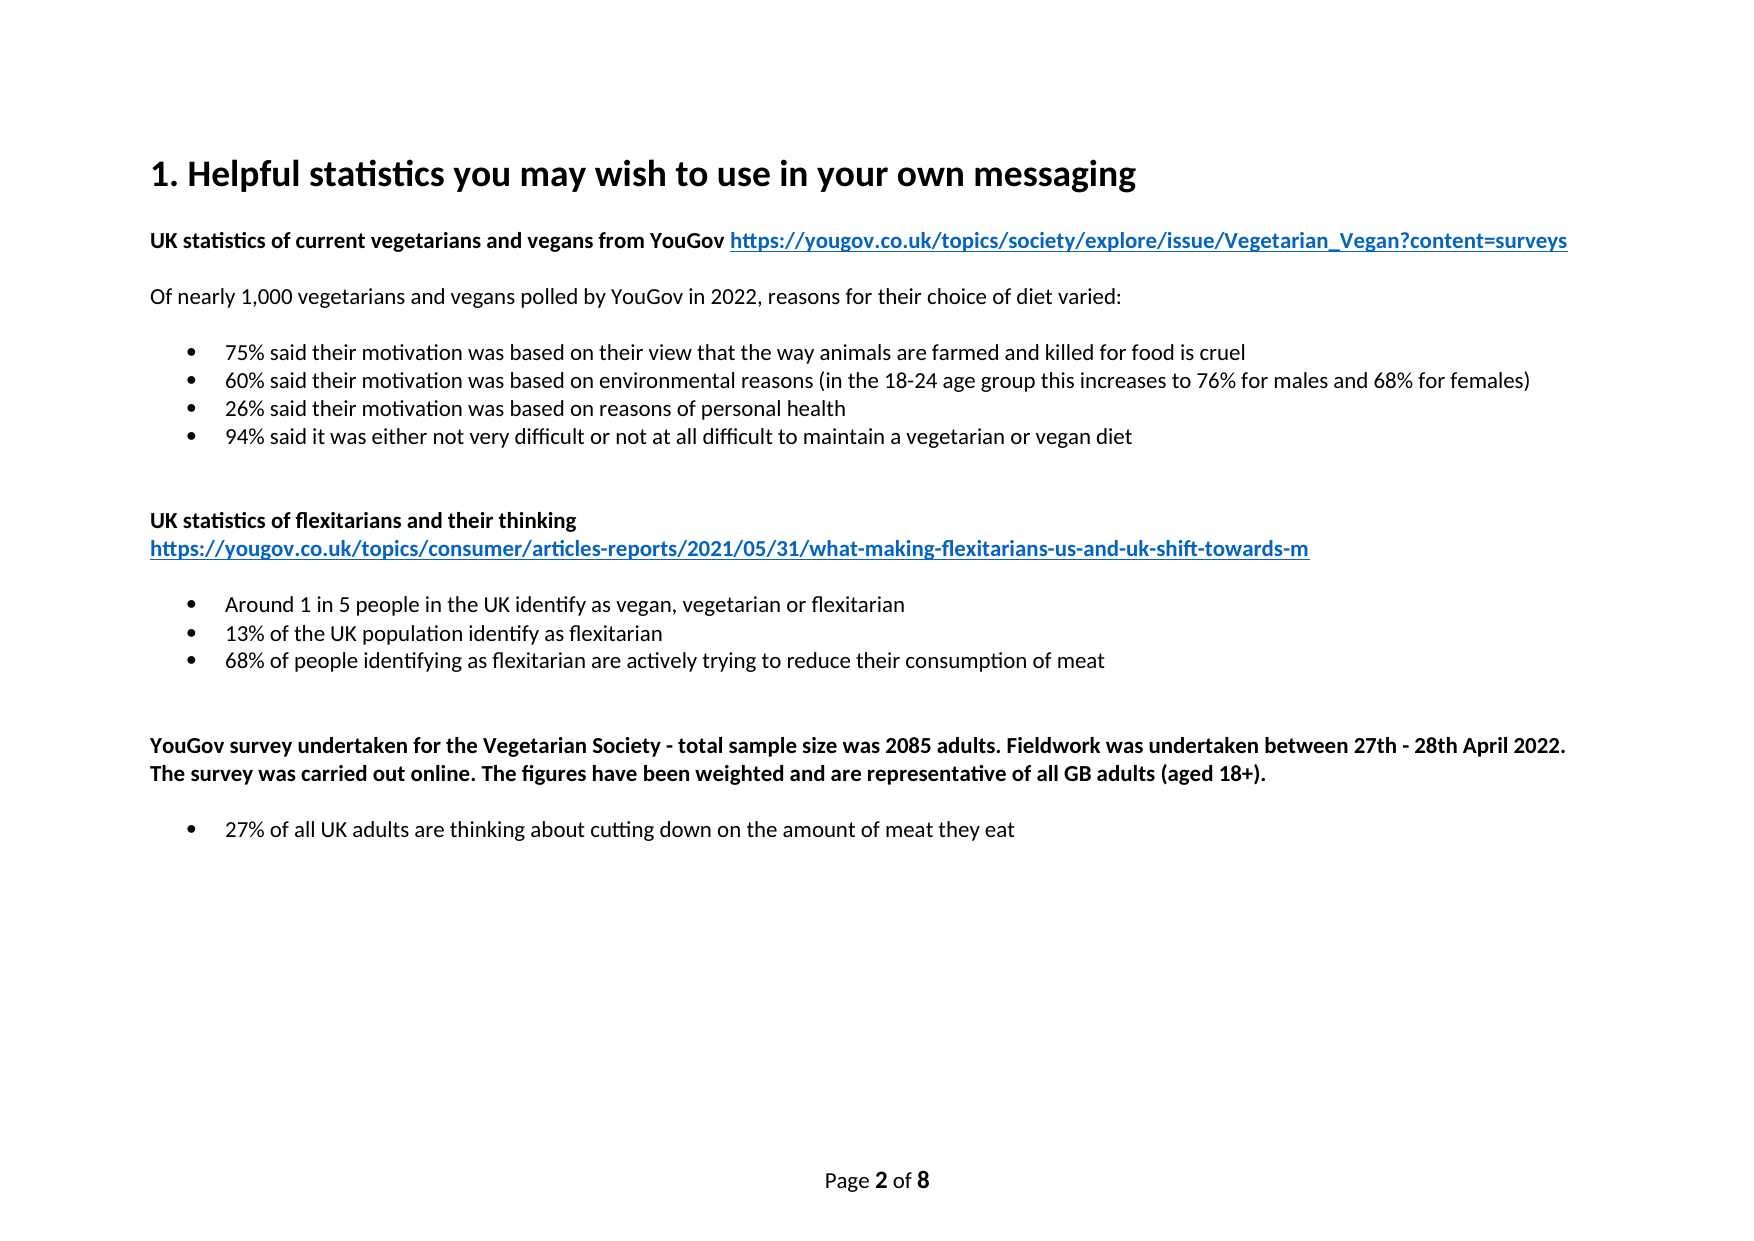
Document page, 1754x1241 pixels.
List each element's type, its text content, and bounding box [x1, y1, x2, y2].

text https://yougov.co.uk/topics/consumer/articles-reports/2021/05/31/what-making-flexitarians-us-and-uk-shift-towards-m [150, 534, 1604, 563]
list 26% said their motivation was based on reasons of personal health [187, 394, 1604, 422]
text 1. Helpful statistics you may wish to use in your own messaging [150, 150, 1604, 196]
list 94% said it was either not very difficult or not at all difficult to maintain a vegetarian or vegan diet [187, 422, 1604, 451]
list 13% of the UK population identify as flexitarian [187, 619, 1604, 647]
list 60% said their motivation was based on environmental reasons (in the 18-24 age group this increases to 76% for males and 68% for females) [187, 366, 1604, 394]
list 27% of all UK adults are thinking about cutting down on the amount of meat they eat [187, 815, 1604, 843]
list 75% said their motivation was based on their view that the way animals are farmed and killed for food is cruel [187, 338, 1604, 366]
list 68% of people identifying as flexitarian are actively trying to reduce their consumption of meat [187, 647, 1604, 675]
text UK statistics of flexitarians and their thinking [150, 507, 1604, 534]
list Around 1 in 5 people in the UK identify as vegan, vegetarian or flexitarian [187, 591, 1604, 619]
text Of nearly 1,000 vegetarians and vegans polled by YouGov in 2022, reasons for their choice of diet varied: [150, 282, 1604, 310]
text YouGov survey undertaken for the Vegetarian Society - total sample size was 2085 adults. Fieldwork was undertaken between 27th - 28th April 2022. The survey was carried out online. The figures have been weighted and are representative of all GB adults (aged 18+). [150, 731, 1604, 787]
text UK statistics of current vegetarians and vegans from YouGov https://yougov.co.uk/topics/society/explore/issue/Vegetarian_Vegan?content=surveys [150, 226, 1604, 254]
